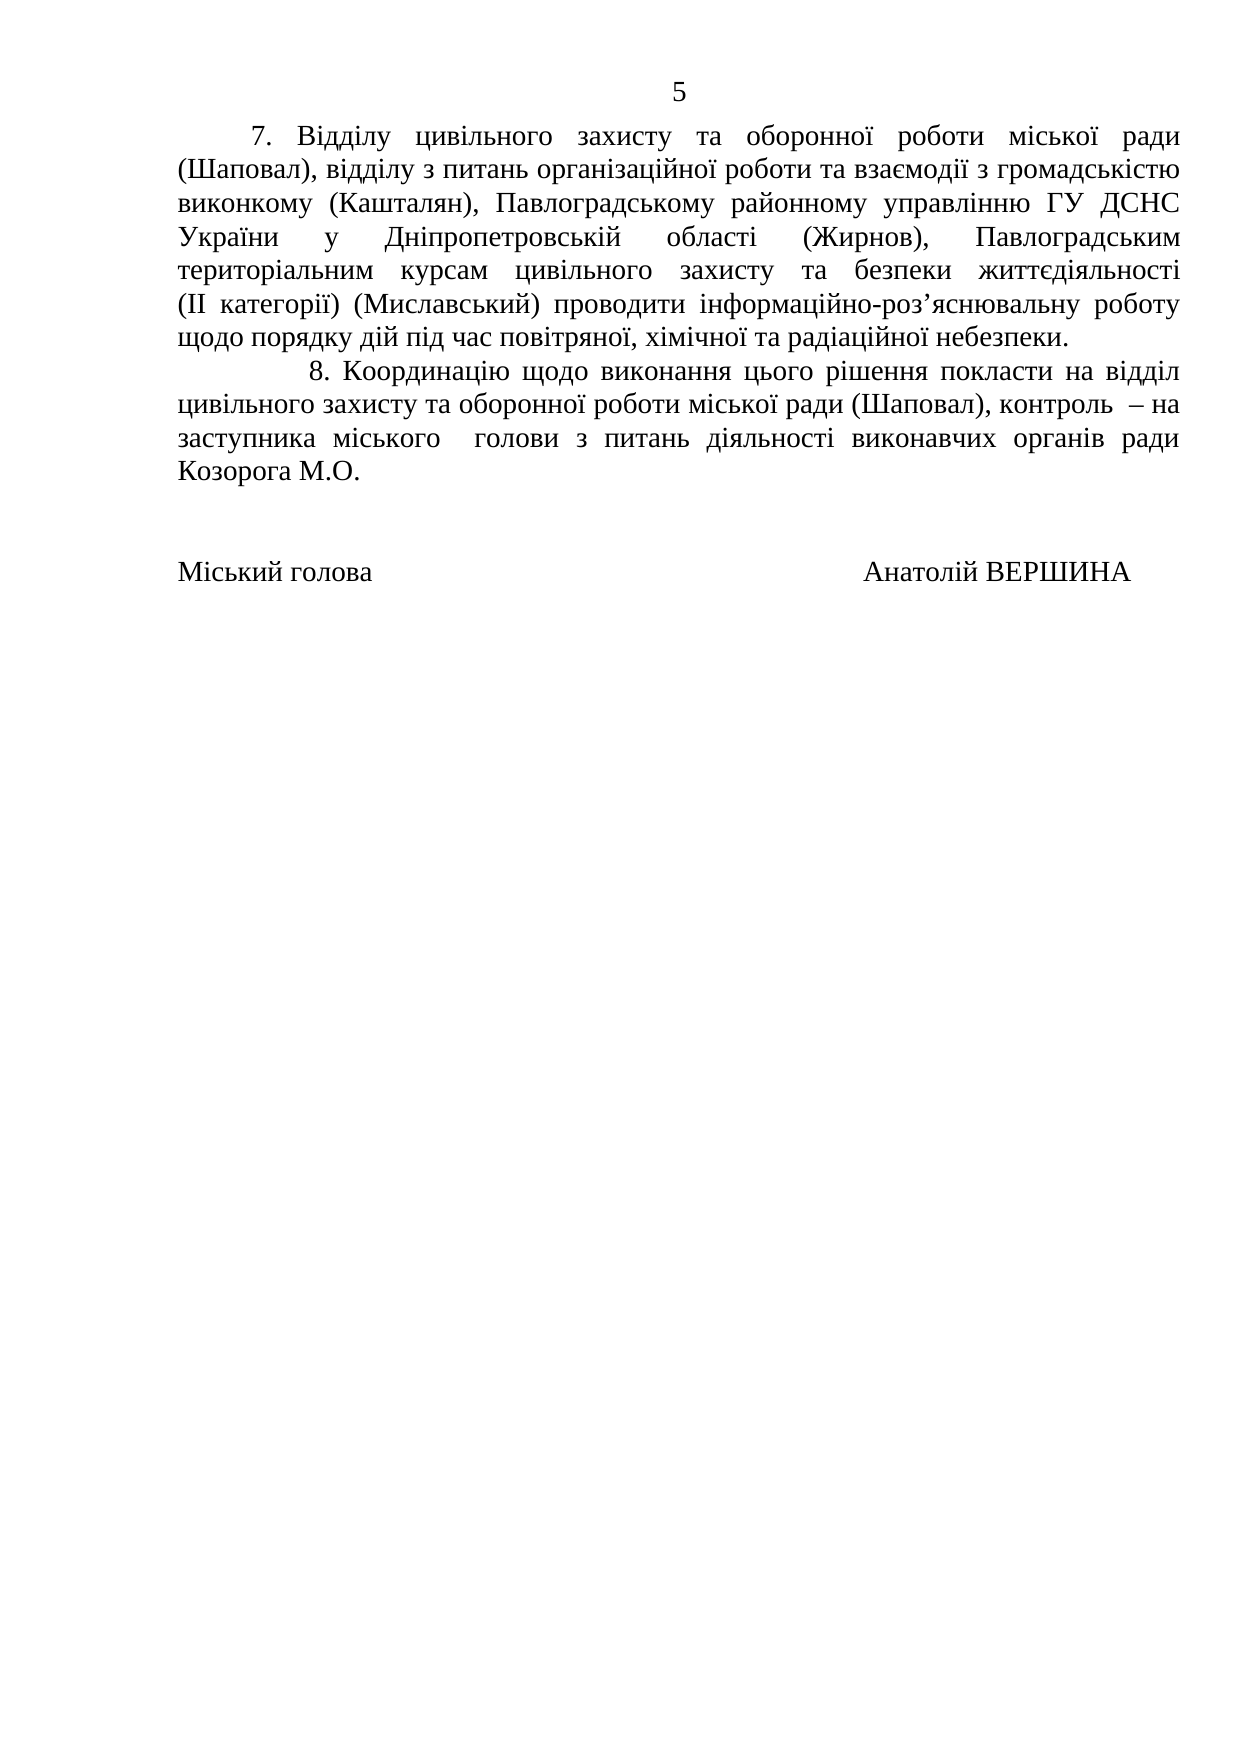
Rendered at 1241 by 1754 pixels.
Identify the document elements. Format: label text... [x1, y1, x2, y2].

text 8. Координацію щодо виконання цього рішення покласти на відділ цивільного захисту та оборонної роботи міської ради (Шаповал), контроль – на заступника міського голови з питань діяльності виконавчих органів ради Козорога М.О. [177, 353, 1181, 487]
text Міський голова Анатолій ВЕРШИНА [177, 554, 1181, 588]
text 7. Відділу цивільного захисту та оборонної роботи міської ради (Шаповал), відділу з питань організаційної роботи та взаємодії з громадськістю виконкому (Кашталян), Павлоградському районному управлінню ГУ ДСНС України у Дніпропетровській області (Жирнов), Павлоградським територіальним курсам цивільного захисту та безпеки життєдіяльності (II категорії) (Миславський) проводити інформаційно-роз’яснювальну роботу щодо порядку дій під час повітряної, хімічної та радіаційної небезпеки. [177, 118, 1181, 353]
